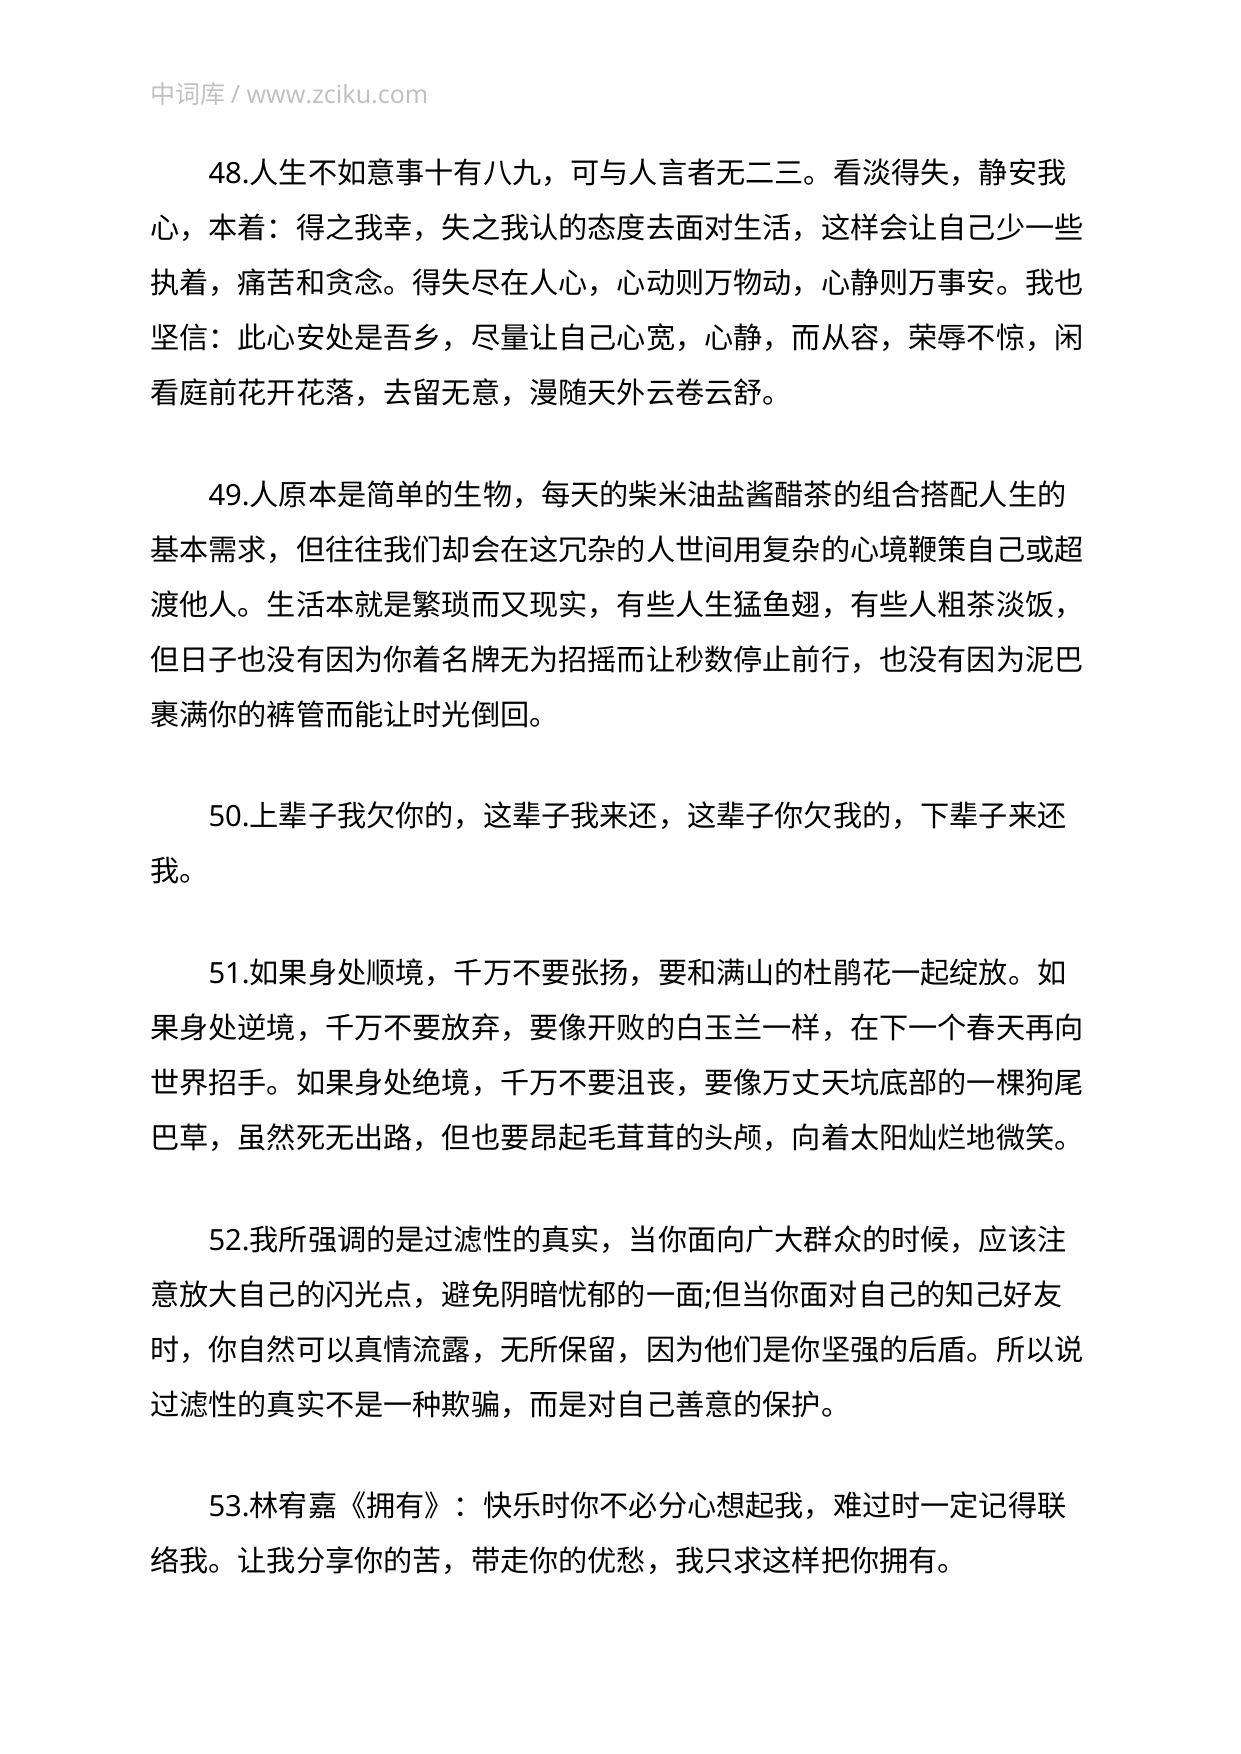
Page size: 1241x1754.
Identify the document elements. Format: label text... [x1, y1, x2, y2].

text 52.我所强调的是过滤性的真实，当你面向广大群众的时候，应该注意放大自己的闪光点，避免阴暗忧郁的一面;但当你面对自己的知己好友时，你自然可以真情流露，无所保留，因为他们是你坚强的后盾。所以说过滤性的真实不是一种欺骗，而是对自己善意的保护。 [150, 1216, 1090, 1423]
text 49.人原本是简单的生物，每天的柴米油盐酱醋茶的组合搭配人生的基本需求，但往往我们却会在这冗杂的人世间用复杂的心境鞭策自己或超渡他人。生活本就是繁琐而又现实，有些人生猛鱼翅，有些人粗茶淡饭，但日子也没有因为你着名牌无为招摇而让秒数停止前行，也没有因为泥巴裹满你的裤管而能让时光倒回。 [150, 471, 1090, 733]
text 50.上辈子我欠你的，这辈子我来还，这辈子你欠我的，下辈子来还我。 [150, 793, 1090, 890]
text 51.如果身处顺境，千万不要张扬，要和满山的杜鹃花一起绽放。如果身处逆境，千万不要放弃，要像开败的白玉兰一样，在下一个春天再向世界招手。如果身处绝境，千万不要沮丧，要像万丈天坑底部的一棵狗尾巴草，虽然死无出路，但也要昂起毛茸茸的头颅，向着太阳灿烂地微笑。 [150, 950, 1090, 1157]
text 48.人生不如意事十有八九，可与人言者无二三。看淡得失，静安我心，本着：得之我幸，失之我认的态度去面对生活，这样会让自己少一些执着，痛苦和贪念。得失尽在人心，心动则万物动，心静则万事安。我也坚信：此心安处是吾乡，尽量让自己心宽，心静，而从容，荣辱不惊，闲看庭前花开花落，去留无意，漫随天外云卷云舒。 [150, 150, 1090, 412]
text 53.林宥嘉《拥有》：快乐时你不必分心想起我，难过时一定记得联络我。让我分享你的苦，带走你的优愁，我只求这样把你拥有。 [150, 1483, 1090, 1580]
